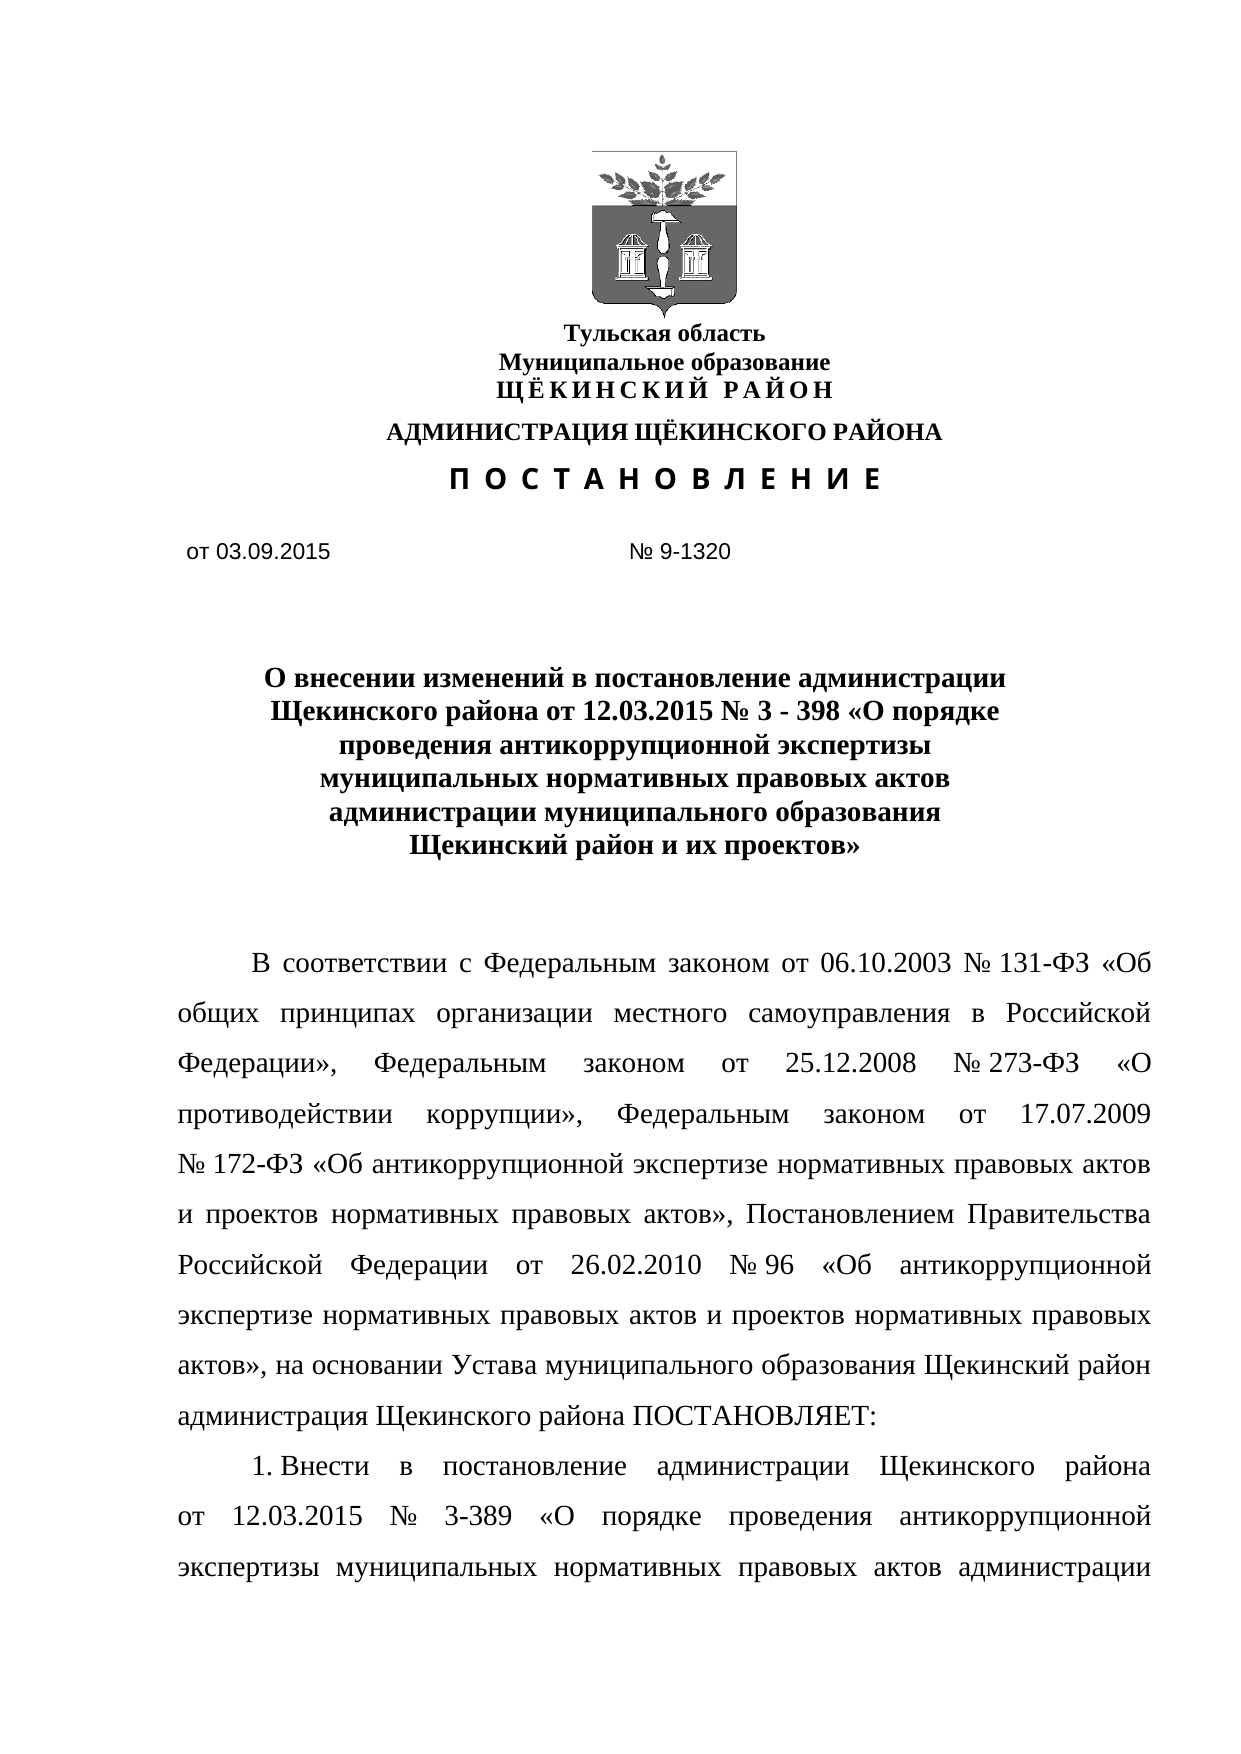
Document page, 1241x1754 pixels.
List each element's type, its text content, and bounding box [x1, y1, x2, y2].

text ЩЁКИНСКИЙ РАЙОН [177, 375, 1152, 404]
text Тульская область [177, 318, 1152, 347]
text АДМИНИСТРАЦИЯ ЩЁКИНСКОГО РАЙОНА [177, 417, 1152, 445]
text П О С Т А Н О В Л Е Н И Е [177, 458, 1152, 498]
text В соответствии с Федеральным законом от 06.10.2003 № 131-ФЗ «Об общих принципах организации местного самоуправления в Российской Федерации», Федеральным законом от 25.12.2008 № 273-ФЗ «О противодействии коррупции», Федеральным законом от 17.07.2009 № 172-ФЗ «Об антикоррупционной экспертизе нормативных правовых актов и проектов нормативных правовых актов», Постановлением Правительства Российской Федерации от 26.02.2010 № 96 «Об антикоррупционной экспертизе нормативных правовых актов и проектов нормативных правовых актов», на основании Устава муниципального образования Щекинский район администрация Щекинского района ПОСТАНОВЛЯЕТ: [177, 945, 1152, 1431]
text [177, 1448, 1152, 1582]
table_header О внесении изменений в постановление администрации Щекинского района от 12.03.2015 № 3 - 398 «О порядке проведения антикоррупционной экспертизы муниципальных нормативных правовых актов администрации муниципального образования Щекинский район и их проектов» [177, 660, 1137, 894]
text Муниципальное образование [177, 347, 1152, 375]
